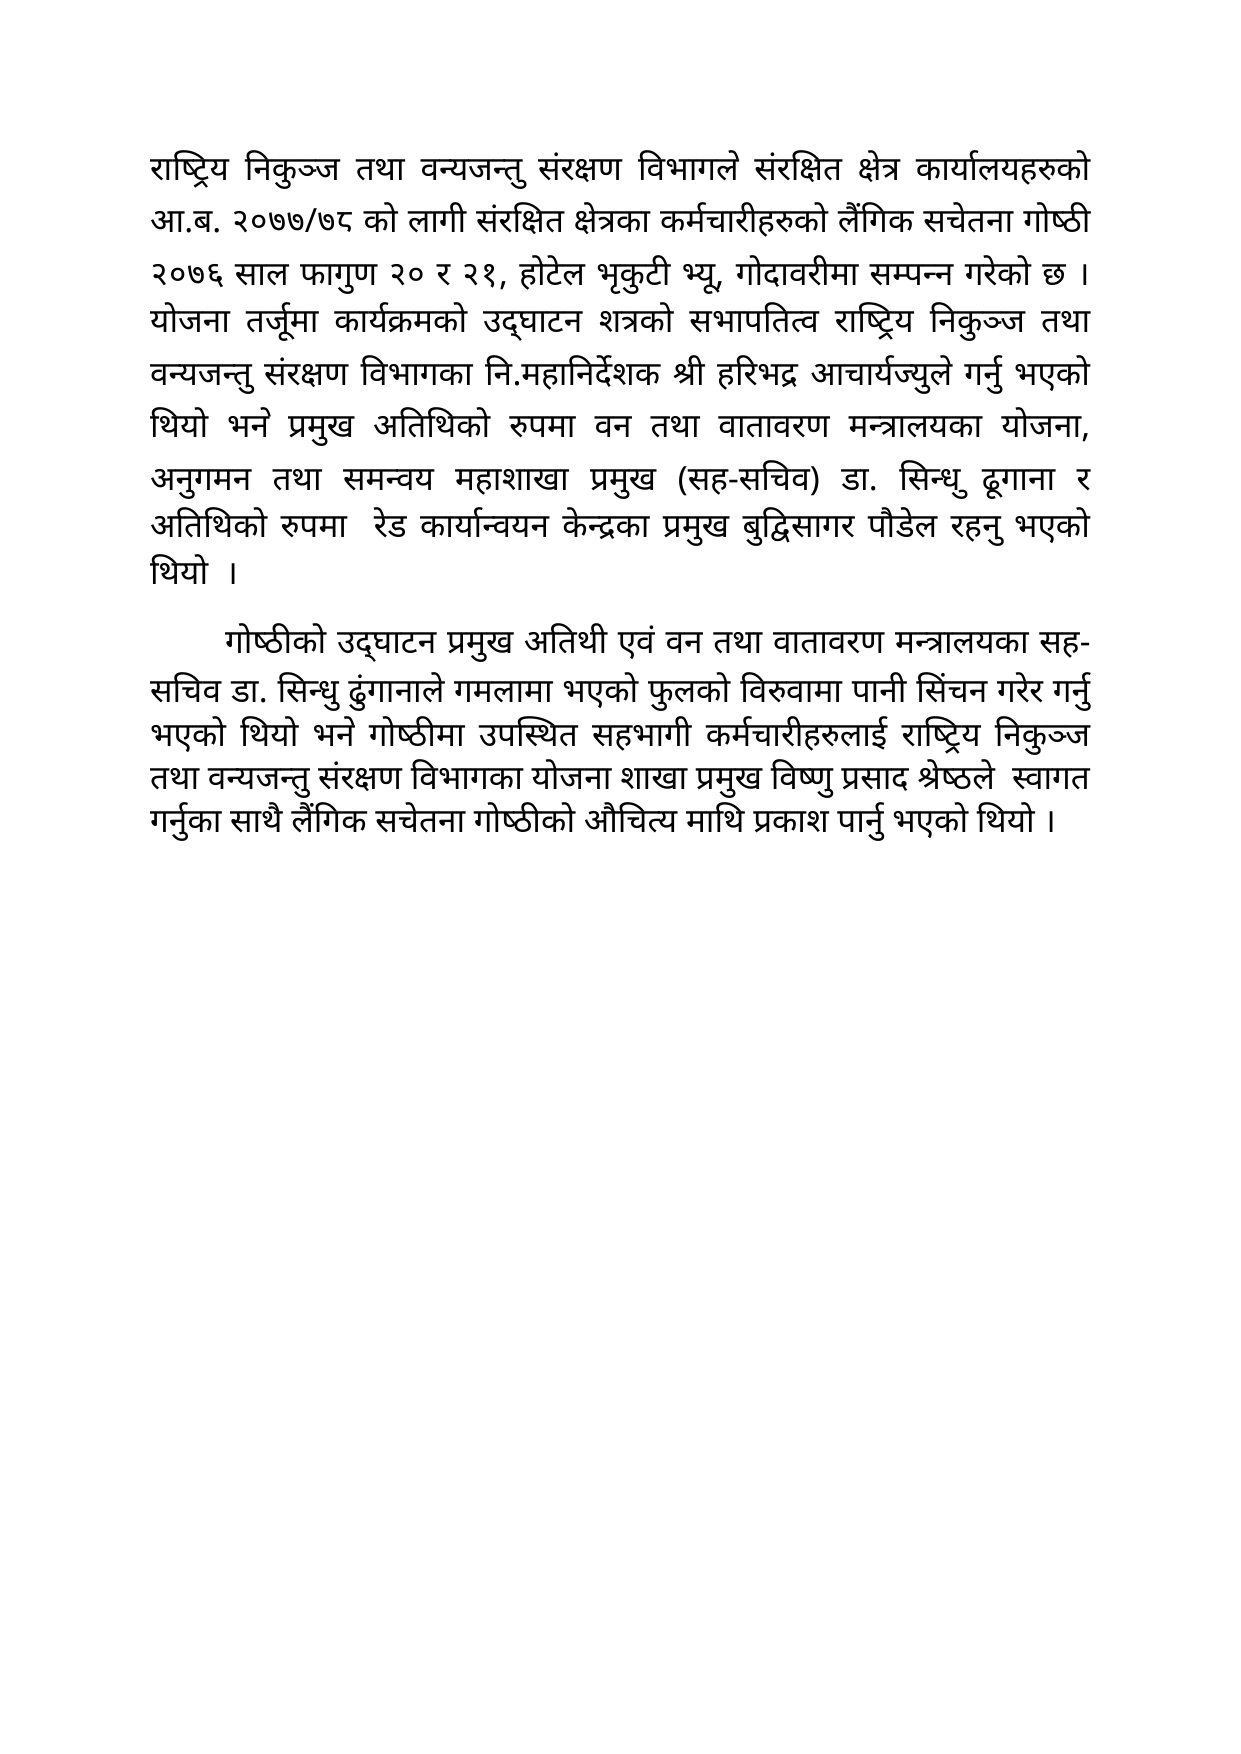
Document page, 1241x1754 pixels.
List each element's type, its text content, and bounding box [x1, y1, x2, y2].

text गोष्ठीको उद्‍घाटन प्रमुख अतिथी एवं वन तथा वातावरण मन्त्रालयका सह-सचिव डा. सिन्धु ढुंगानाले गमलामा भएको फुलको विरुवामा पानी सिंचन गरेर गर्नु भएको थियो भने गोष्ठीमा उपस्थित सहभागी कर्मचारीहरुलाई राष्ट्रिय निकुञ्‍ज तथा वन्यजन्तु संरक्षण विभागका योजना शाखा प्रमुख विष्णु प्रसाद श्रेष्‍ठले स्वागत गर्नुका साथै लैंगिक सचेतना गोष्ठीको औचित्य माथि प्रकाश पार्नु भएको थियो । [150, 618, 1090, 846]
text राष्ट्रिय निकुञ्‍ज तथा वन्यजन्तु संरक्षण विभागले संरक्षित क्षेत्र कार्यालयहरुको आ.ब. २०७७/७८ को लागी संरक्षित क्षेत्रका कर्मचारीहरुको लैंगिक सचेतना गोष्ठी २०७६ साल फागुण २० र २१, होटेल भृकुटी भ्यू, गोदावरीमा सम्पन्न गरेको छ । योजना तर्जूमा कार्यक्रमको उद्‍घाटन शत्रको सभापतित्व राष्ट्रिय निकुञ्‍ज तथा वन्यजन्तु संरक्षण विभागका नि.महानिर्देशक श्री हरिभद्र आचार्यज्युले गर्नु भएको थियो भने प्रमुख अतिथिको रुपमा वन तथा वातावरण मन्त्रालयका योजना, अनुगमन तथा समन्वय महाशाखा प्रमुख (सह-सचिव) डा. सिन्धु ढूगाना र अतिथिको रुपमा रेड कार्यान्वयन केन्द्रका प्रमुख बुद्विसागर पौडेल रहनु भएको थियो । [150, 150, 1090, 598]
